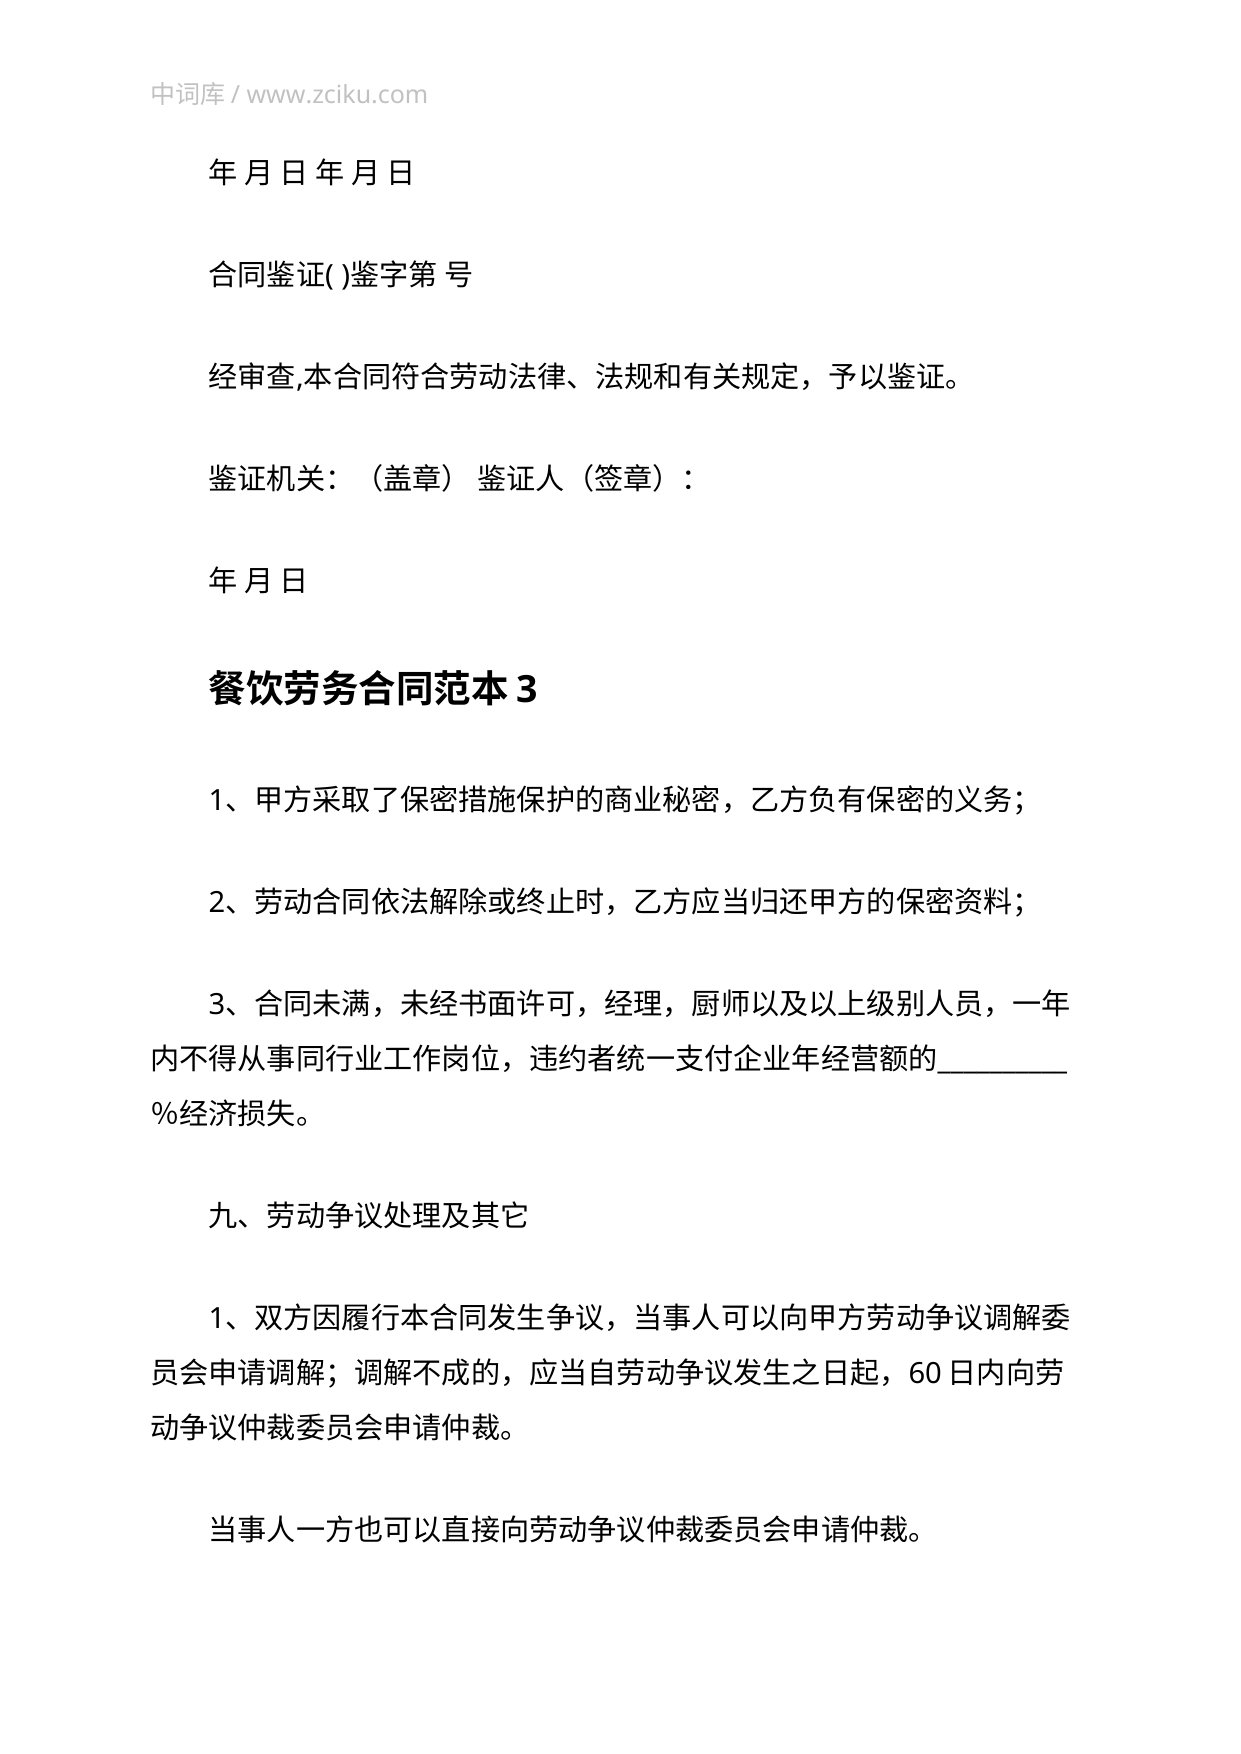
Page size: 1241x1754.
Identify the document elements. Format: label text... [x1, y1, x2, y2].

text 经审查,本合同符合劳动法律、法规和有关规定，予以鉴证。 [150, 354, 1090, 396]
text 当事人一方也可以直接向劳动争议仲裁委员会申请仲裁。 [150, 1506, 1090, 1548]
text 九、劳动争议处理及其它 [150, 1193, 1090, 1235]
text 1、甲方采取了保密措施保护的商业秘密，乙方负有保密的义务； [150, 777, 1090, 819]
text 餐饮劳务合同范本3 [150, 659, 1090, 714]
text 合同鉴证( )鉴字第 号 [150, 252, 1090, 294]
text 年 月 日 [150, 557, 1090, 600]
text 1、双方因履行本合同发生争议，当事人可以向甲方劳动争议调解委员会申请调解；调解不成的，应当自劳动争议发生之日起，60日内向劳动争议仲裁委员会申请仲裁。 [150, 1294, 1090, 1447]
text 年 月 日 年 月 日 [150, 150, 1090, 192]
text 鉴证机关：（盖章） 鉴证人（签章）： [150, 456, 1090, 498]
text 3、合同未满，未经书面许可，经理，厨师以及以上级别人员，一年内不得从事同行业工作岗位，违约者统一支付企业年经营额的__________％经济损失。 [150, 981, 1090, 1133]
text 2、劳动合同依法解除或终止时，乙方应当归还甲方的保密资料； [150, 879, 1090, 921]
